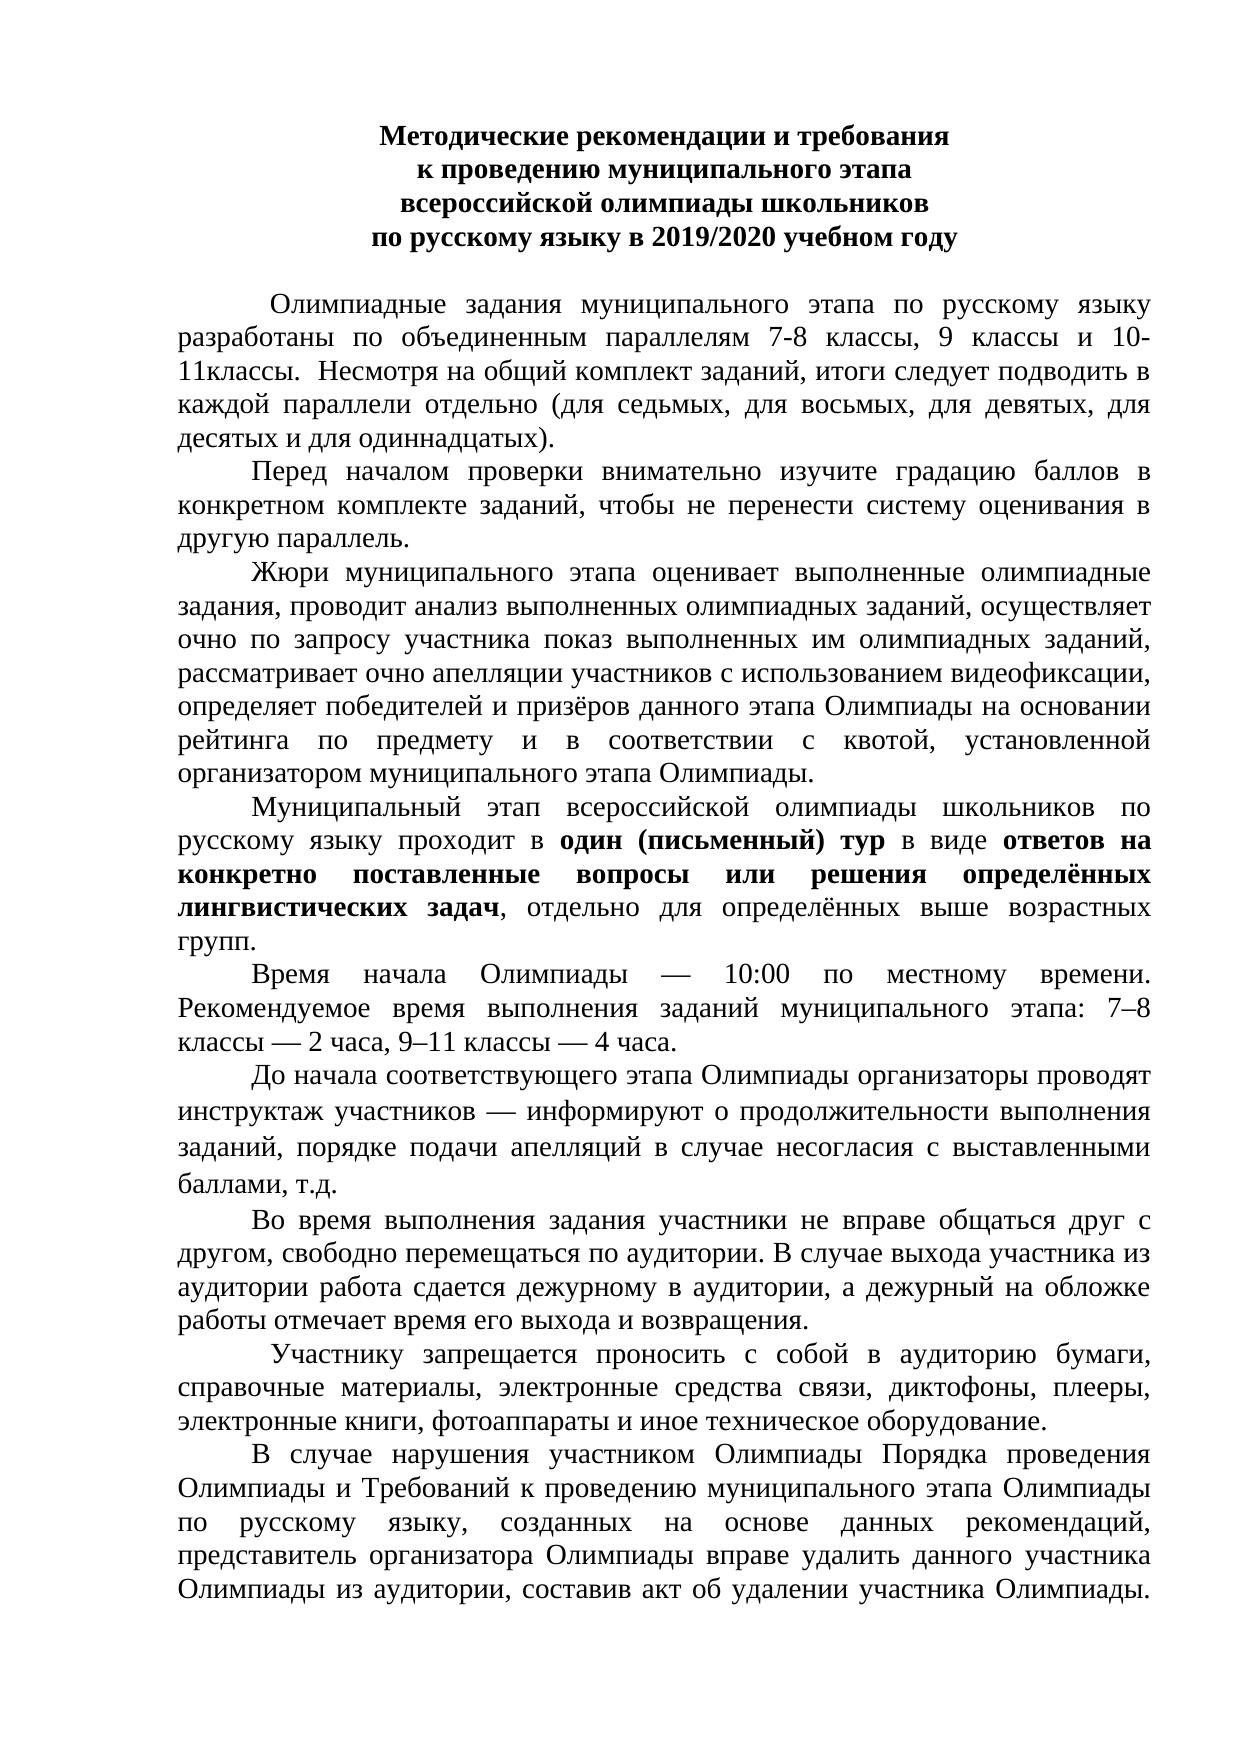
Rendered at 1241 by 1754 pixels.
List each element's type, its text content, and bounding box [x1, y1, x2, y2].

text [177, 1437, 1152, 1604]
text Методические рекомендации и требования [177, 118, 1152, 152]
text к проведению муниципального этапа [177, 152, 1152, 185]
text Участнику запрещается проносить с собой в аудиторию бумаги, справочные материалы, электронные средства связи, диктофоны, плееры, электронные книги, фотоаппараты и иное техническое оборудование. [177, 1336, 1152, 1437]
text всероссийской олимпиады школьников [177, 185, 1152, 219]
text по русскому языку в 2019/2020 учебном году [177, 219, 1152, 252]
text До начала соответствующего этапа Олимпиады организаторы проводят инструктаж участников — информируют о продолжительности выполнения заданий, порядке подачи апелляций в случае несогласия с выставленными баллами, т.д. [177, 1057, 1152, 1199]
text Во время выполнения задания участники не вправе общаться друг с другом, свободно перемещаться по аудитории. В случае выхода участника из аудитории работа сдается дежурному в аудитории, а дежурный на обложке работы отмечает время его выхода и возвращения. [177, 1202, 1152, 1336]
text Перед началом проверки внимательно изучите градацию баллов в конкретном комплекте заданий, чтобы не перенести систему оценивания в другую параллель. [177, 453, 1152, 554]
text Жюри муниципального этапа оценивает выполненные олимпиадные задания, проводит анализ выполненных олимпиадных заданий, осуществляет очно по запросу участника показ выполненных им олимпиадных заданий, рассматривает очно апелляции участников с использованием видеофиксации, определяет победителей и призёров данного этапа Олимпиады на основании рейтинга по предмету и в соответствии с квотой, установленной организатором муниципального этапа Олимпиады. [177, 554, 1152, 789]
text Время начала Олимпиады — 10:00 по местному времени. Рекомендуемое время выполнения заданий муниципального этапа: 7–8 классы — 2 часа, 9–11 классы — 4 часа. [177, 957, 1152, 1057]
text Муниципальный этап всероссийской олимпиады школьников по русскому языку проходит в один (письменный) тур в виде ответов на конкретно поставленные вопросы или решения определённых лингвистических задач, отдельно для определённых выше возрастных групп. [177, 789, 1152, 957]
text Олимпиадные задания муниципального этапа по русскому языку разработаны по объединенным параллелям 7-8 классы, 9 классы и 10-11классы. Несмотря на общий комплект заданий, итоги следует подводить в каждой параллели отдельно (для седьмых, для восьмых, для девятых, для десятых и для одиннадцатых). [177, 286, 1152, 453]
